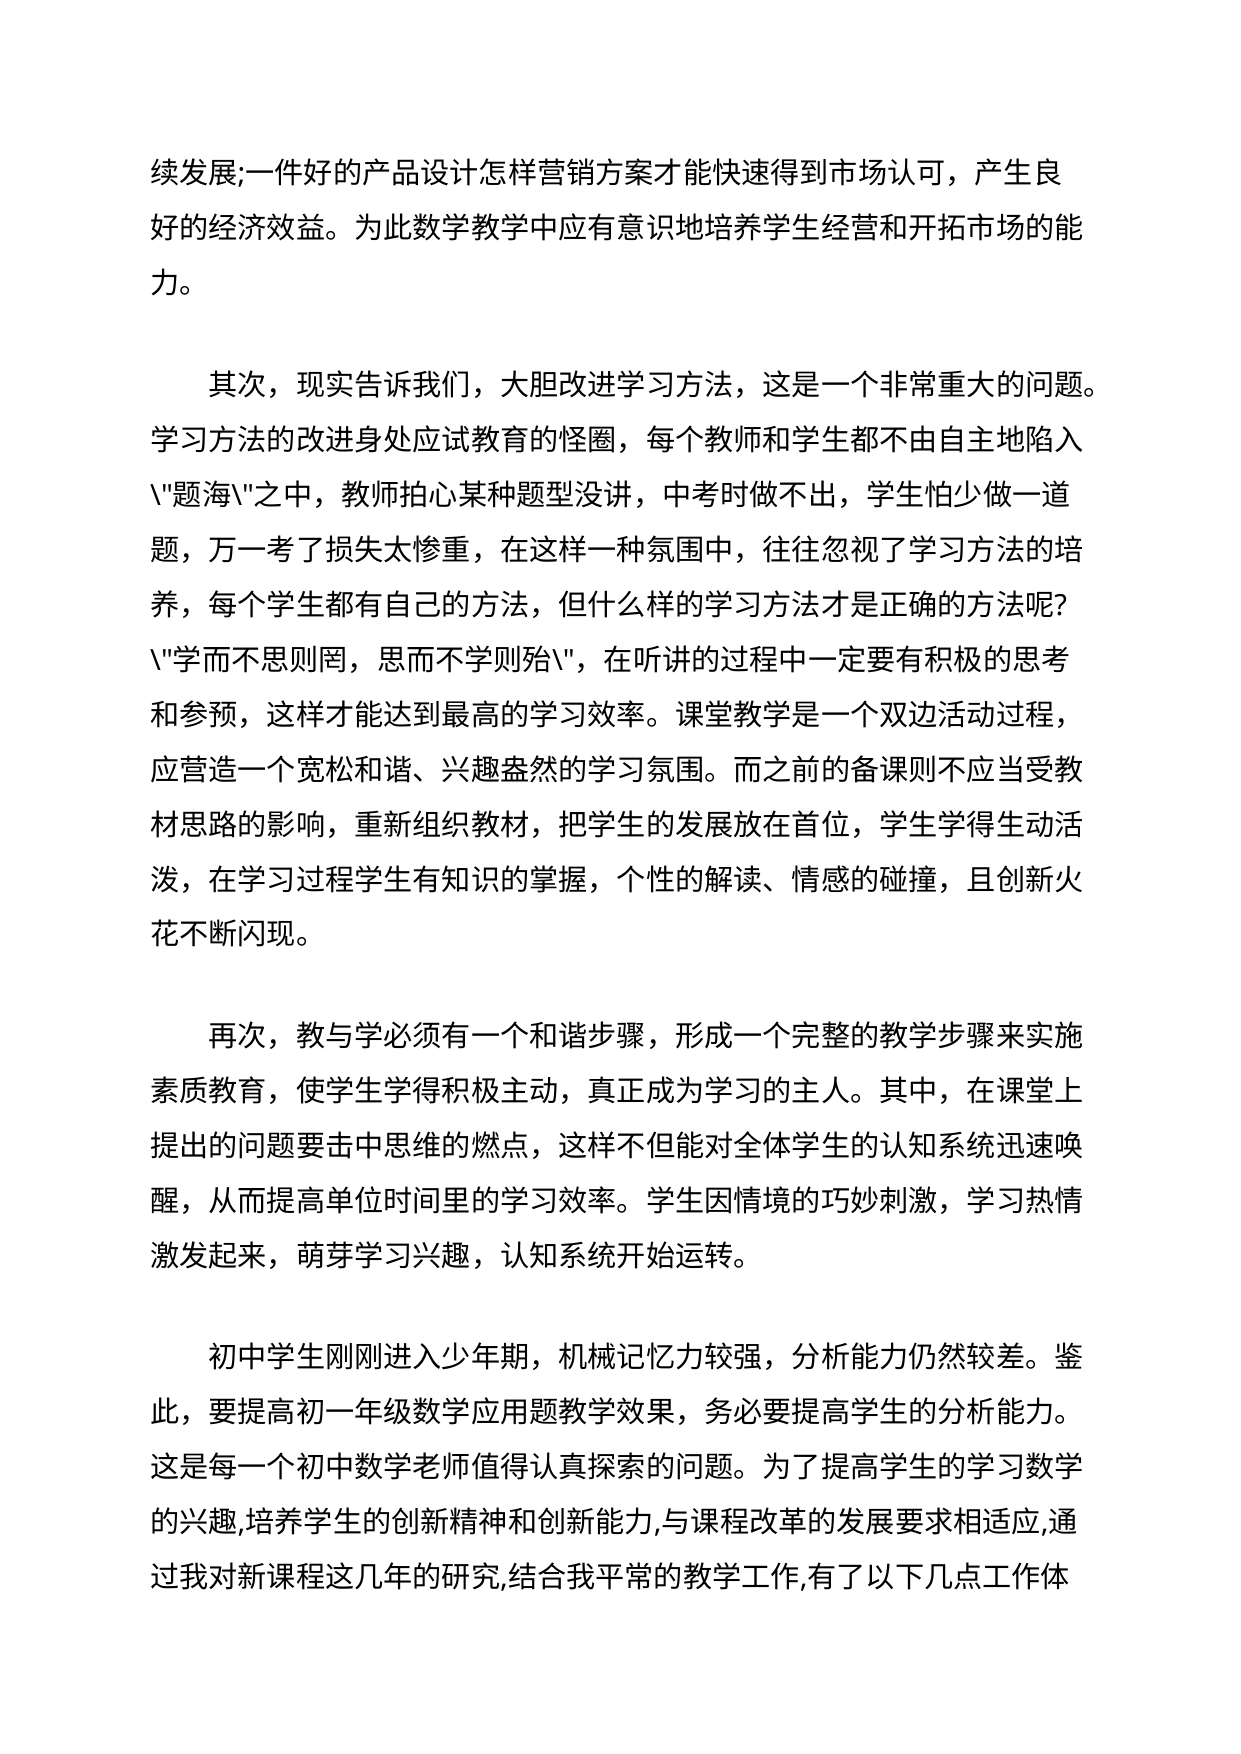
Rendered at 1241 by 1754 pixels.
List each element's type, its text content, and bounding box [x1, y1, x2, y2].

text 再次，教与学必须有一个和谐步骤，形成一个完整的教学步骤来实施素质教育，使学生学得积极主动，真正成为学习的主人。其中，在课堂上提出的问题要击中思维的燃点，这样不但能对全体学生的认知系统迅速唤醒，从而提高单位时间里的学习效率。学生因情境的巧妙刺激，学习热情激发起来，萌芽学习兴趣，认知系统开始运转。 [150, 1013, 1090, 1274]
text 其次，现实告诉我们，大胆改进学习方法，这是一个非常重大的问题。学习方法的改进身处应试教育的怪圈，每个教师和学生都不由自主地陷入\"题海\"之中，教师拍心某种题型没讲，中考时做不出，学生怕少做一道题，万一考了损失太惨重，在这样一种氛围中，往往忽视了学习方法的培养，每个学生都有自己的方法，但什么样的学习方法才是正确的方法呢?\"学而不思则罔，思而不学则殆\"，在听讲的过程中一定要有积极的思考和参预，这样才能达到最高的学习效率。课堂教学是一个双边活动过程，应营造一个宽松和谐、兴趣盎然的学习氛围。而之前的备课则不应当受教材思路的影响，重新组织教材，把学生的发展放在首位，学生学得生动活泼，在学习过程学生有知识的掌握，个性的解读、情感的碰撞，且创新火花不断闪现。 [150, 362, 1090, 953]
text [150, 1334, 1090, 1596]
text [150, 150, 1090, 302]
